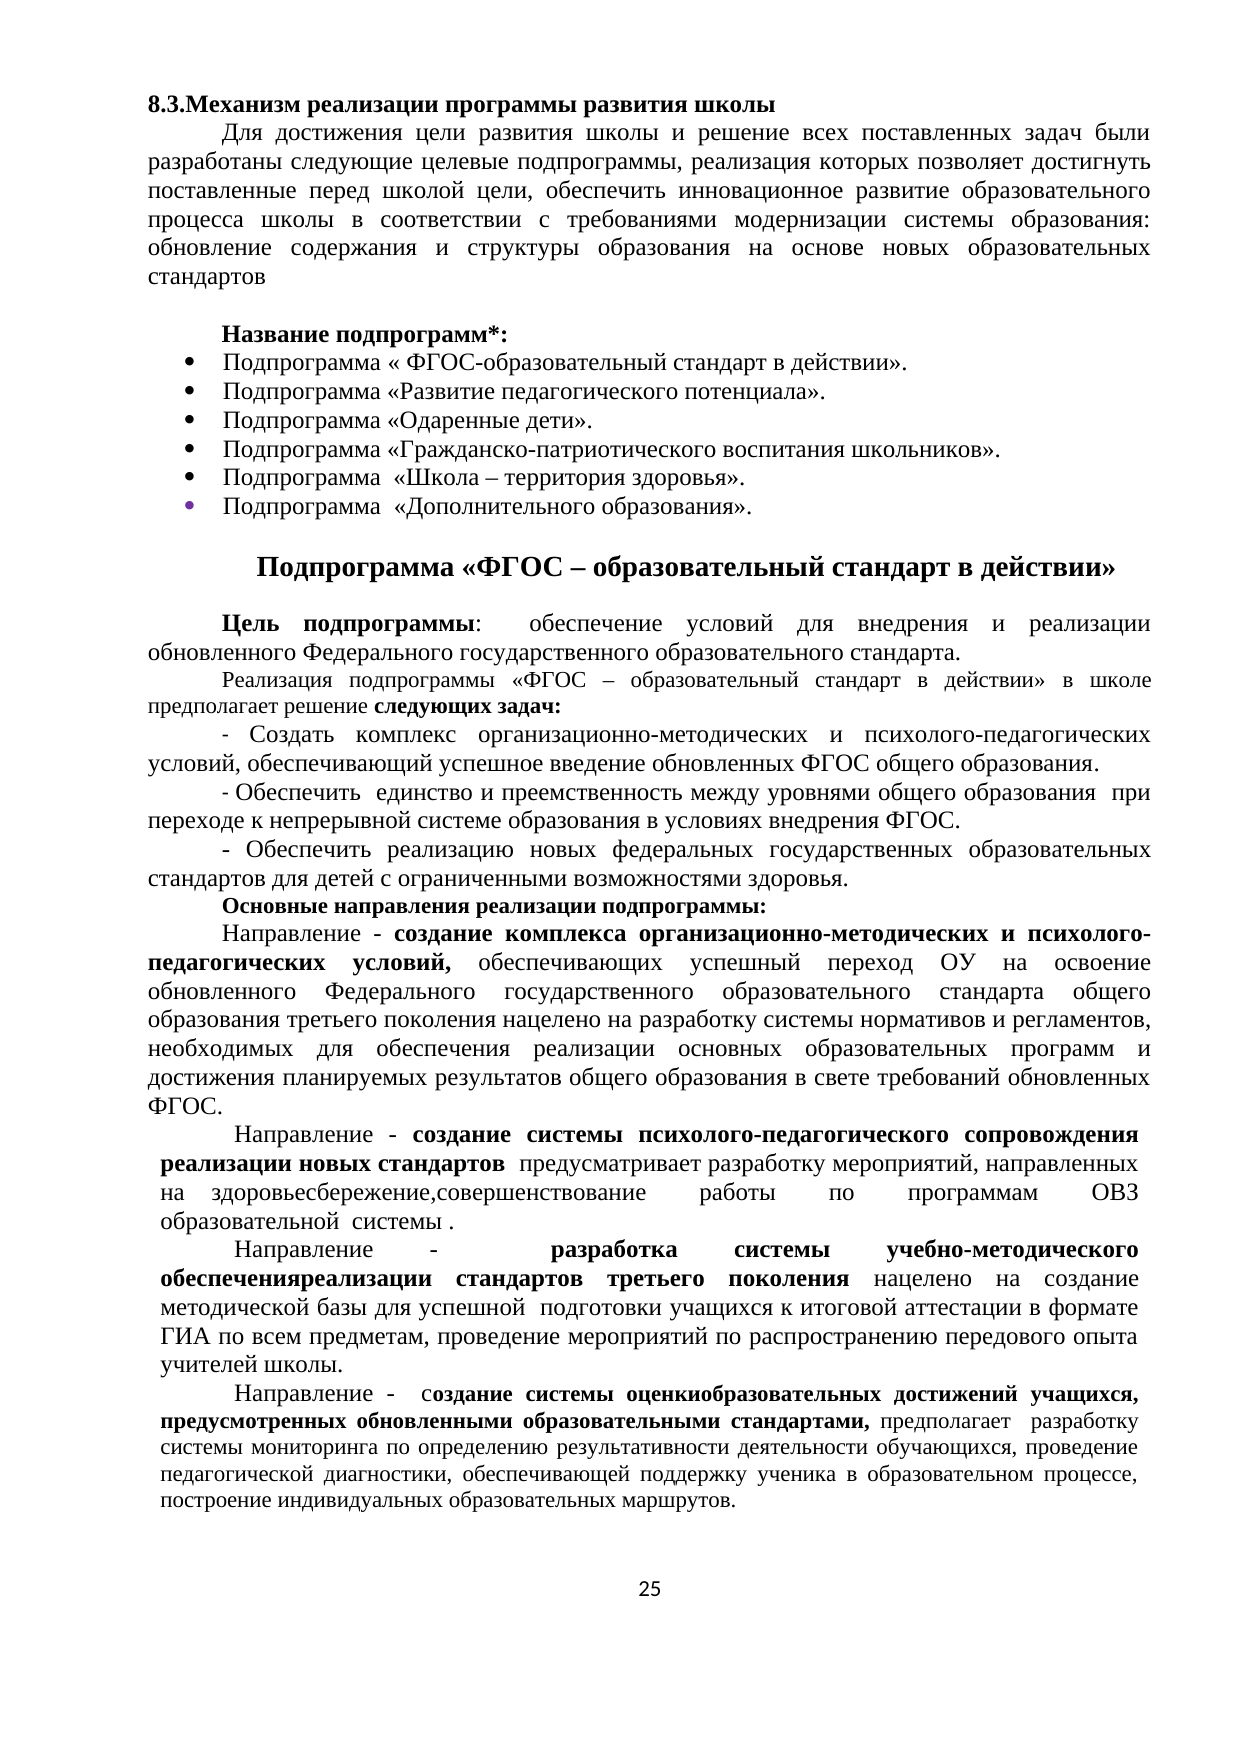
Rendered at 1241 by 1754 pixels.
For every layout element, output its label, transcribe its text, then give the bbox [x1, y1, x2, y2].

text Направление - разработка системы учебно-методического обеспеченияреализации стандартов третьего поколения нацелено на создание методической базы для успешной подготовки учащихся к итоговой аттестации в формате ГИА по всем предметам, проведение мероприятий по распространению передового опыта учителей школы. [160, 1234, 1139, 1378]
list Подпрограмма «Гражданско-патриотического воспитания школьников». [185, 434, 1152, 462]
text Направление - создание системы оценкиобразовательных достижений учащихся, предусмотренных обновленными образовательными стандартами, предполагает разработку системы мониторинга по определению результативности деятельности обучающихся, проведение педагогической диагностики, обеспечивающей поддержку ученика в образовательном процессе, построение индивидуальных образовательных маршрутов. [160, 1378, 1139, 1512]
list Подпрограмма «Школа – территория здоровья». [185, 462, 1152, 491]
list Подпрограмма «Развитие педагогического потенциала». [185, 376, 1152, 405]
text 8.3.Механизм реализации программы развития школы [148, 89, 1152, 117]
text - Обеспечить единство и преемственность между уровнями общего образования при переходе к непрерывной системе образования в условиях внедрения ФГОС. [148, 777, 1152, 834]
list Подпрограмма « ФГОС-образовательный стандарт в действии». [185, 347, 1152, 376]
list Подпрограмма «Одаренные дети». [185, 405, 1152, 434]
list Подпрограмма «Дополнительного образования». [185, 491, 1152, 520]
text Подпрограмма «ФГОС – образовательный стандарт в действии» [148, 549, 1152, 582]
text - Обеспечить реализацию новых федеральных государственных образовательных стандартов для детей с ограниченными возможностями здоровья. [148, 834, 1152, 892]
text Направление - создание комплекса организационно-методических и психолого-педагогических условий, обеспечивающих успешный переход ОУ на освоение обновленного Федерального государственного образовательного стандарта общего образования третьего поколения нацелено на разработку системы нормативов и регламентов, необходимых для обеспечения реализации основных образовательных программ и достижения планируемых результатов общего образования в свете требований обновленных ФГОС. [148, 918, 1152, 1119]
text Направление - создание системы психолого-педагогического сопровождения реализации новых стандартов предусматривает разработку мероприятий, направленных на здоровьесбережение,совершенствование работы по программам ОВЗ образовательной системы . [160, 1119, 1139, 1234]
text Для достижения цели развития школы и решение всех поставленных задач были разработаны следующие целевые подпрограммы, реализация которых позволяет достигнуть поставленные перед школой цели, обеспечить инновационное развитие образовательного процесса школы в соответствии с требованиями модернизации системы образования: обновление содержания и структуры образования на основе новых образовательных стандартов [148, 117, 1152, 290]
text Основные направления реализации подпрограммы: [148, 892, 1152, 918]
text Цель подпрограммы: обеспечение условий для внедрения и реализации обновленного Федерального государственного образовательного стандарта. [148, 608, 1152, 666]
text Название подпрограмм*: [148, 319, 1152, 347]
text Реализация подпрограммы «ФГОС – образовательный стандарт в действии» в школе предполагает решение следующих задач: [148, 666, 1152, 719]
text - Создать комплекс организационно-методических и психолого-педагогических условий, обеспечивающий успешное введение обновленных ФГОС общего образования. [148, 719, 1152, 777]
